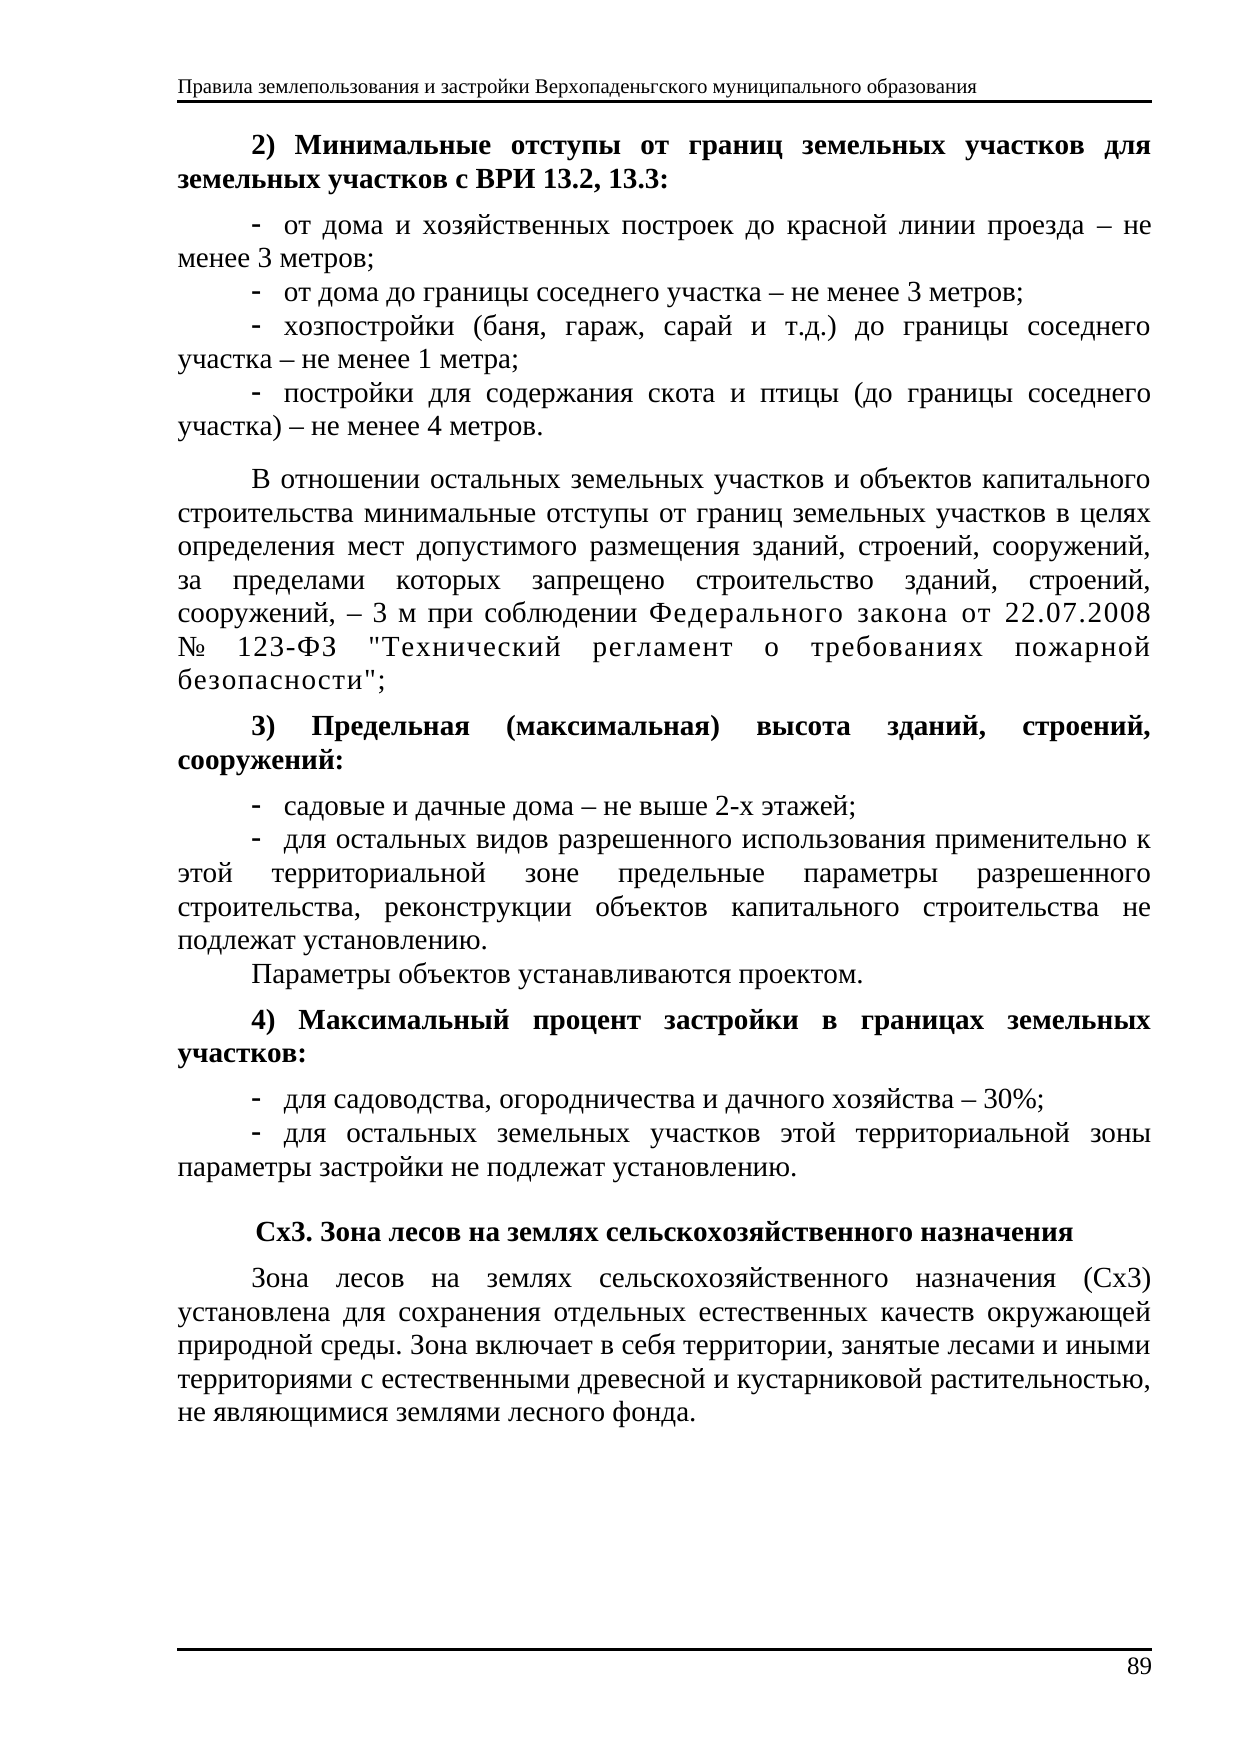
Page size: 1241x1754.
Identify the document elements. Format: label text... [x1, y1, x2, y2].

list для остальных земельных участков этой территориальной зоны параметры застройки не подлежат установлению. [177, 1115, 1152, 1182]
list для садоводства, огородничества и дачного хозяйства – 30%; [177, 1082, 1152, 1115]
list для остальных видов разрешенного использования применительно к этой территориальной зоне предельные параметры разрешенного строительства, реконструкции объектов капитального строительства не подлежат установлению. [177, 822, 1152, 956]
text 4) Максимальный процент застройки в границах земельных участков: [177, 1002, 1152, 1069]
list от дома и хозяйственных построек до красной линии проезда – не менее 3 метров; [177, 207, 1152, 274]
list хозпостройки (баня, гараж, сарай и т.д.) до границы соседнего участка – не менее 1 метра; [177, 308, 1152, 375]
list от дома до границы соседнего участка – не менее 3 метров; [177, 274, 1152, 308]
text В отношении остальных земельных участков и объектов капитального строительства минимальные отступы от границ земельных участков в целях определения мест допустимого размещения зданий, строений, сооружений, за пределами которых запрещено строительство зданий, строений, сооружений, – 3 м при соблюдении Федерального закона от 22.07.2008 № 123-ФЗ "Технический регламент о требованиях пожарной безопасности"; [177, 461, 1152, 696]
text Сх3. Зона лесов на землях сельскохозяйственного назначения [177, 1214, 1152, 1248]
text Параметры объектов устанавливаются проектом. [177, 956, 1152, 989]
list постройки для содержания скота и птицы (до границы соседнего участка) – не менее 4 метров. [177, 375, 1152, 442]
text Зона лесов на землях сельскохозяйственного назначения (Сх3) установлена для сохранения отдельных естественных качеств окружающей природной среды. Зона включает в себя территории, занятые лесами и иными территориями с естественными древесной и кустарниковой растительностью, не являющимися землями лесного фонда. [177, 1260, 1152, 1428]
text 2) Минимальные отступы от границ земельных участков для земельных участков с ВРИ 13.2, 13.3: [177, 127, 1152, 194]
text 3) Предельная (максимальная) высота зданий, строений, сооружений: [177, 708, 1152, 776]
list садовые и дачные дома – не выше 2-х этажей; [177, 788, 1152, 822]
